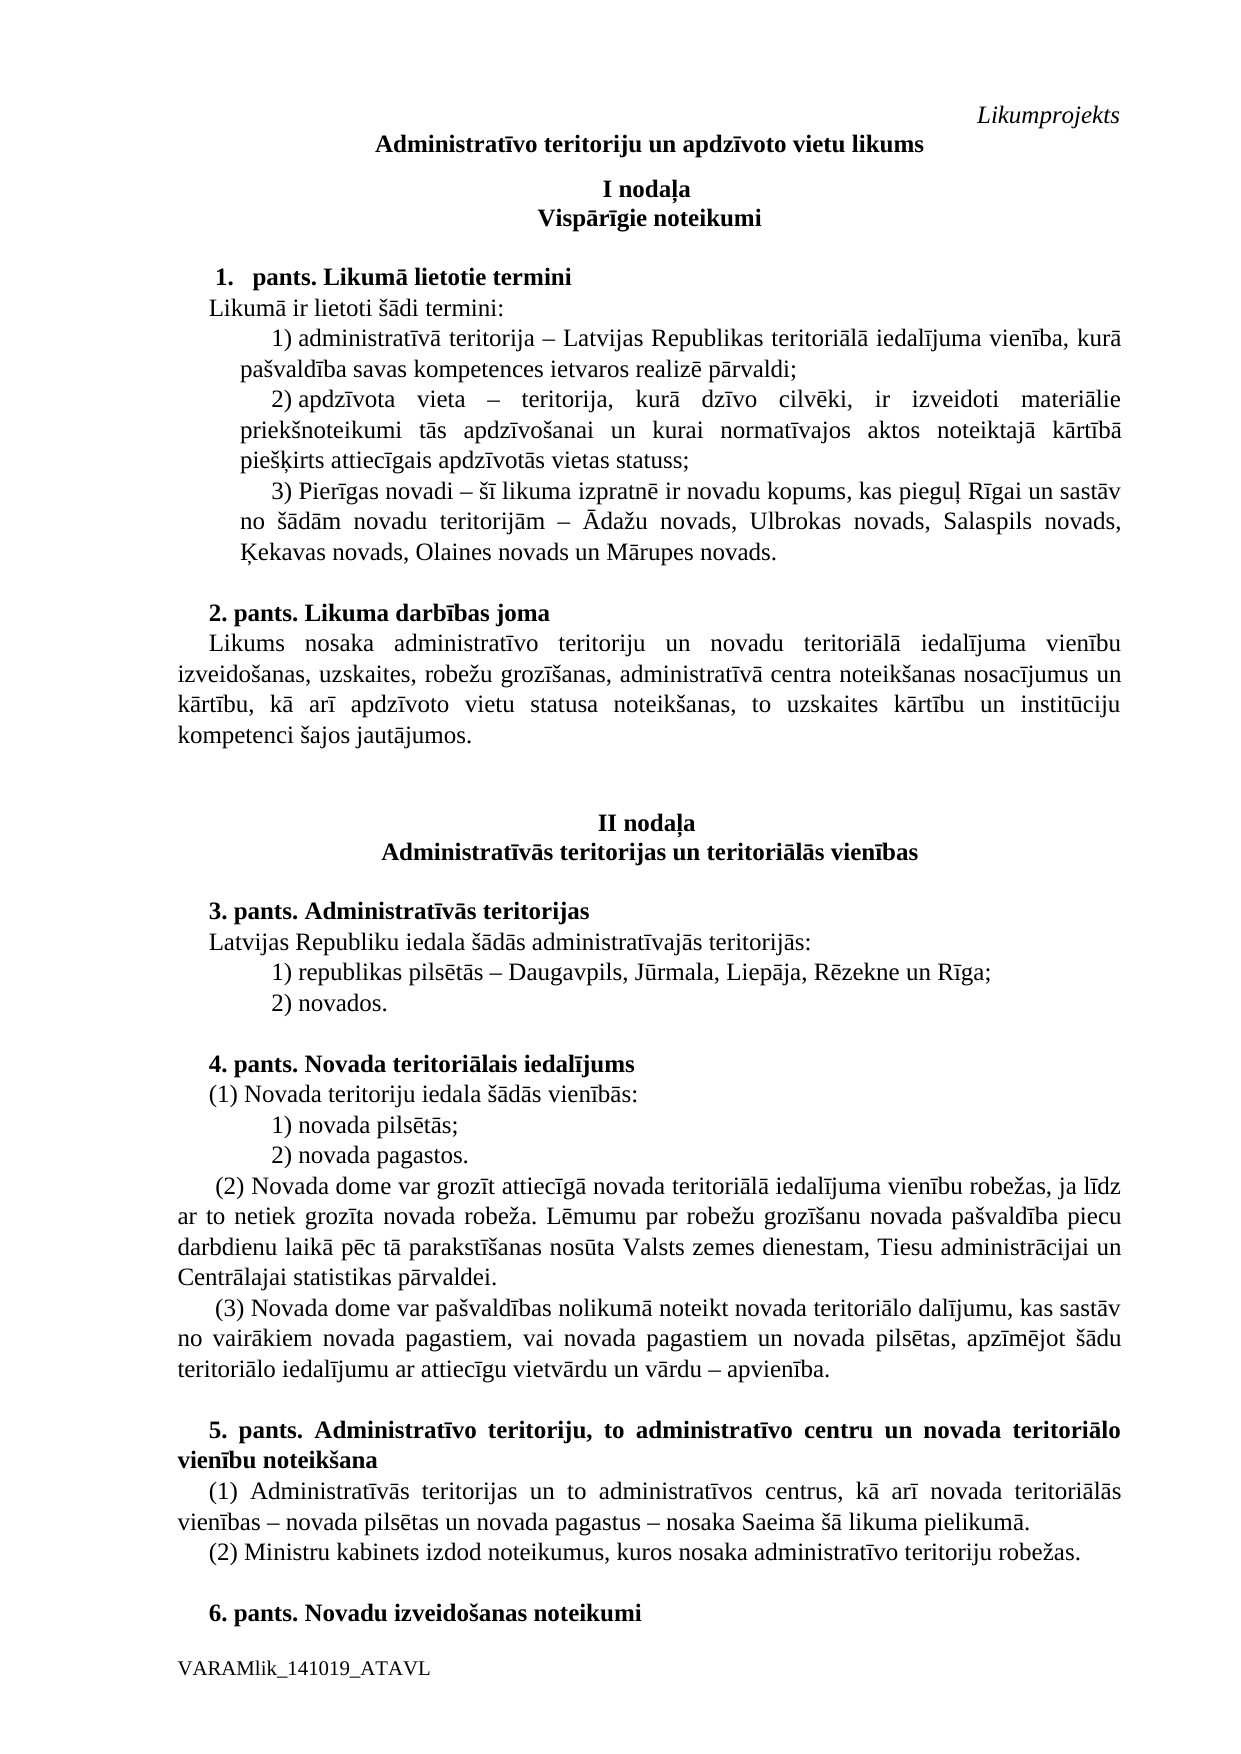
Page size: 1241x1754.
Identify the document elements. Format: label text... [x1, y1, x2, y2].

text (1) Administratīvās teritorijas un to administratīvos centrus, kā arī novada teritoriālās vienības – novada pilsētas un novada pagastus – nosaka Saeima šā likuma pielikumā. [177, 1474, 1122, 1535]
text II nodaļa Administratīvās teritorijas un teritoriālās vienības [177, 808, 1122, 866]
text 3. pants. Administratīvās teritorijas [177, 894, 1122, 925]
text (2) Novada dome var grozīt attiecīgā novada teritoriālā iedalījuma vienību robežas, ja līdz ar to netiek grozīta novada robeža. Lēmumu par robežu grozīšanu novada pašvaldība piecu darbdienu laikā pēc tā parakstīšanas nosūta Valsts zemes dienestam, Tiesu administrācijai un Centrālajai statistikas pārvaldei. [177, 1169, 1122, 1291]
text Latvijas Republiku iedala šādās administratīvajās teritorijās: [177, 925, 1122, 955]
text (1) Novada teritoriju iedala šādās vienībās: [177, 1077, 1122, 1108]
text 3) Pierīgas novadi – šī likuma izpratnē ir novadu kopums, kas pieguļ Rīgai un sastāv no šādām novadu teritorijām – Ādažu novads, Ulbrokas novads, Salaspils novads, Ķekavas novads, Olaines novads un Mārupes novads. [240, 474, 1122, 566]
text 1) republikas pilsētās – Daugavpils, Jūrmala, Liepāja, Rēzekne un Rīga; [240, 955, 1122, 986]
text (3) Novada dome var pašvaldības nolikumā noteikt novada teritoriālo dalījumu, kas sastāv no vairākiem novada pagastiem, vai novada pagastiem un novada pilsētas, apzīmējot šādu teritoriālo iedalījumu ar attiecīgu vietvārdu un vārdu – apvienība. [177, 1291, 1122, 1383]
text (2) Ministru kabinets izdod noteikumus, kuros nosaka administratīvo teritoriju robežas. [177, 1535, 1122, 1566]
text 2. pants. Likuma darbības joma [177, 596, 1122, 627]
text 2) novados. [240, 986, 1122, 1016]
text 6. pants. Novadu izveidošanas noteikumi [177, 1596, 1122, 1627]
text Administratīvo teritoriju un apdzīvoto vietu likums [177, 129, 1122, 158]
text 1) administratīvā teritorija – Latvijas Republikas teritoriālā iedalījuma vienība, kurā pašvaldība savas kompetences ietvaros realizē pārvaldi; [240, 322, 1122, 383]
text 5. pants. Administratīvo teritoriju, to administratīvo centru un novada teritoriālo vienību noteikšana [177, 1413, 1122, 1474]
text 4. pants. Novada teritoriālais iedalījums [177, 1047, 1122, 1077]
text I nodaļa Vispārīgie noteikumi [177, 174, 1122, 232]
text 2) apdzīvota vieta – teritorija, kurā dzīvo cilvēki, ir izveidoti materiālie priekšnoteikumi tās apdzīvošanai un kurai normatīvajos aktos noteiktajā kārtībā piešķirts attiecīgais apdzīvotās vietas statuss; [240, 383, 1122, 474]
text Likums nosaka administratīvo teritoriju un novadu teritoriālā iedalījuma vienību izveidošanas, uzskaites, robežu grozīšanas, administratīvā centra noteikšanas nosacījumus un kārtību, kā arī apdzīvoto vietu statusa noteikšanas, to uzskaites kārtību un institūciju kompetenci šajos jautājumos. [177, 627, 1122, 749]
text 2) novada pagastos. [240, 1138, 1122, 1169]
text Likumā ir lietoti šādi termini: [177, 291, 1122, 322]
list pants. Likumā lietotie termini [215, 261, 1122, 291]
text 1) novada pilsētās; [240, 1108, 1122, 1138]
